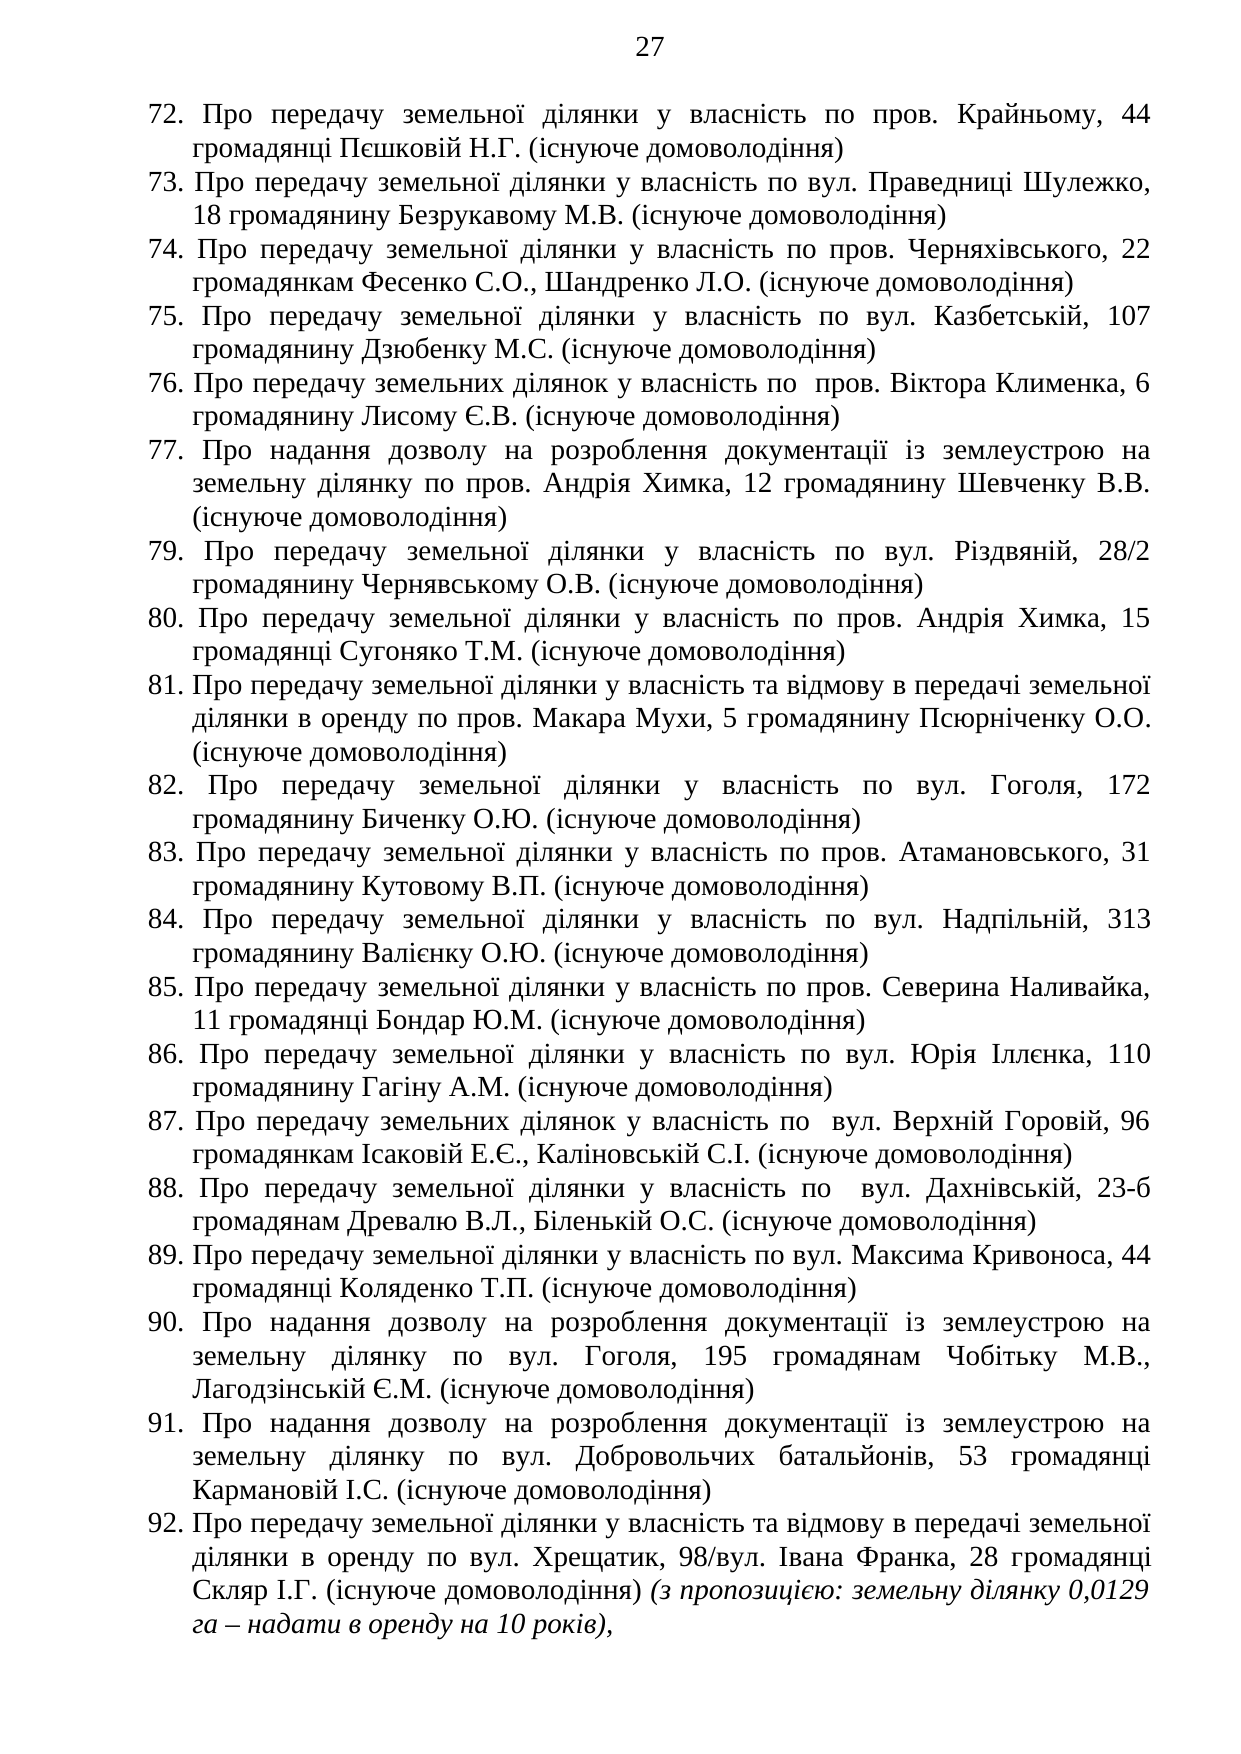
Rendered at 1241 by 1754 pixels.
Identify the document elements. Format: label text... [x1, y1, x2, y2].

text 87. Про передачу земельних ділянок у власність по вул. Верхній Горовій, 96 громадянкам Ісаковій Е.Є., Каліновській С.І. (існуюче домоволодіння) [148, 1103, 1152, 1170]
text 75. Про передачу земельної ділянки у власність по вул. Казбетській, 107 громадянину Дзюбенку М.С. (існуюче домоволодіння) [148, 298, 1152, 365]
text 72. Про передачу земельної ділянки у власність по пров. Крайньому, 44 громадянці Пєшковій Н.Г. (існуюче домоволодіння) [148, 97, 1152, 164]
text 84. Про передачу земельної ділянки у власність по вул. Надпільній, 313 громадянину Валієнку О.Ю. (існуюче домоволодіння) [148, 902, 1152, 969]
text 77. Про надання дозволу на розроблення документації із землеустрою на земельну ділянку по пров. Андрія Химка, 12 громадянину Шевченку В.В. (існуюче домоволодіння) [148, 432, 1152, 533]
text 90. Про надання дозволу на розроблення документації із землеустрою на земельну ділянку по вул. Гоголя, 195 громадянам Чобітьку М.В., Лагодзінській Є.М. (існуюче домоволодіння) [148, 1304, 1152, 1405]
text 89. Про передачу земельної ділянки у власність по вул. Максима Кривоноса, 44 громадянці Коляденко Т.П. (існуюче домоволодіння) [148, 1237, 1152, 1304]
text 74. Про передачу земельної ділянки у власність по пров. Черняхівського, 22 громадянкам Фесенко С.О., Шандренко Л.О. (існуюче домоволодіння) [148, 231, 1152, 298]
text 92. Про передачу земельної ділянки у власність та відмову в передачі земельної ділянки в оренду по вул. Хрещатик, 98/вул. Івана Франка, 28 громадянці Скляр І.Г. (існуюче домоволодіння) (з пропозицією: земельну ділянку 0,0129 га – надати в оренду на 10 років), [148, 1505, 1152, 1639]
text 81. Про передачу земельної ділянки у власність та відмову в передачі земельної ділянки в оренду по пров. Макара Мухи, 5 громадянину Псюрніченку О.О. (існуюче домоволодіння) [148, 667, 1152, 767]
text 76. Про передачу земельних ділянок у власність по пров. Віктора Клименка, 6 громадянину Лисому Є.В. (існуюче домоволодіння) [148, 365, 1152, 432]
text 88. Про передачу земельної ділянки у власність по вул. Дахнівській, 23-б громадянам Древалю В.Л., Біленькій О.С. (існуюче домоволодіння) [148, 1170, 1152, 1237]
text 73. Про передачу земельної ділянки у власність по вул. Праведниці Шулежко, 18 громадянину Безрукавому М.В. (існуюче домоволодіння) [148, 164, 1152, 231]
text 85. Про передачу земельної ділянки у власність по пров. Северина Наливайка, 11 громадянці Бондар Ю.М. (існуюче домоволодіння) [148, 969, 1152, 1036]
text 79. Про передачу земельної ділянки у власність по вул. Різдвяній, 28/2 громадянину Чернявському О.В. (існуюче домоволодіння) [148, 533, 1152, 600]
text 80. Про передачу земельної ділянки у власність по пров. Андрія Химка, 15 громадянці Сугоняко Т.М. (існуюче домоволодіння) [148, 600, 1152, 667]
text 86. Про передачу земельної ділянки у власність по вул. Юрія Іллєнка, 110 громадянину Гагіну А.М. (існуюче домоволодіння) [148, 1036, 1152, 1103]
text 83. Про передачу земельної ділянки у власність по пров. Атамановського, 31 громадянину Кутовому В.П. (існуюче домоволодіння) [148, 834, 1152, 902]
text 91. Про надання дозволу на розроблення документації із землеустрою на земельну ділянку по вул. Добровольчих батальйонів, 53 громадянці Кармановій І.С. (існуюче домоволодіння) [148, 1405, 1152, 1505]
text 82. Про передачу земельної ділянки у власність по вул. Гоголя, 172 громадянину Биченку О.Ю. (існуюче домоволодіння) [148, 767, 1152, 834]
